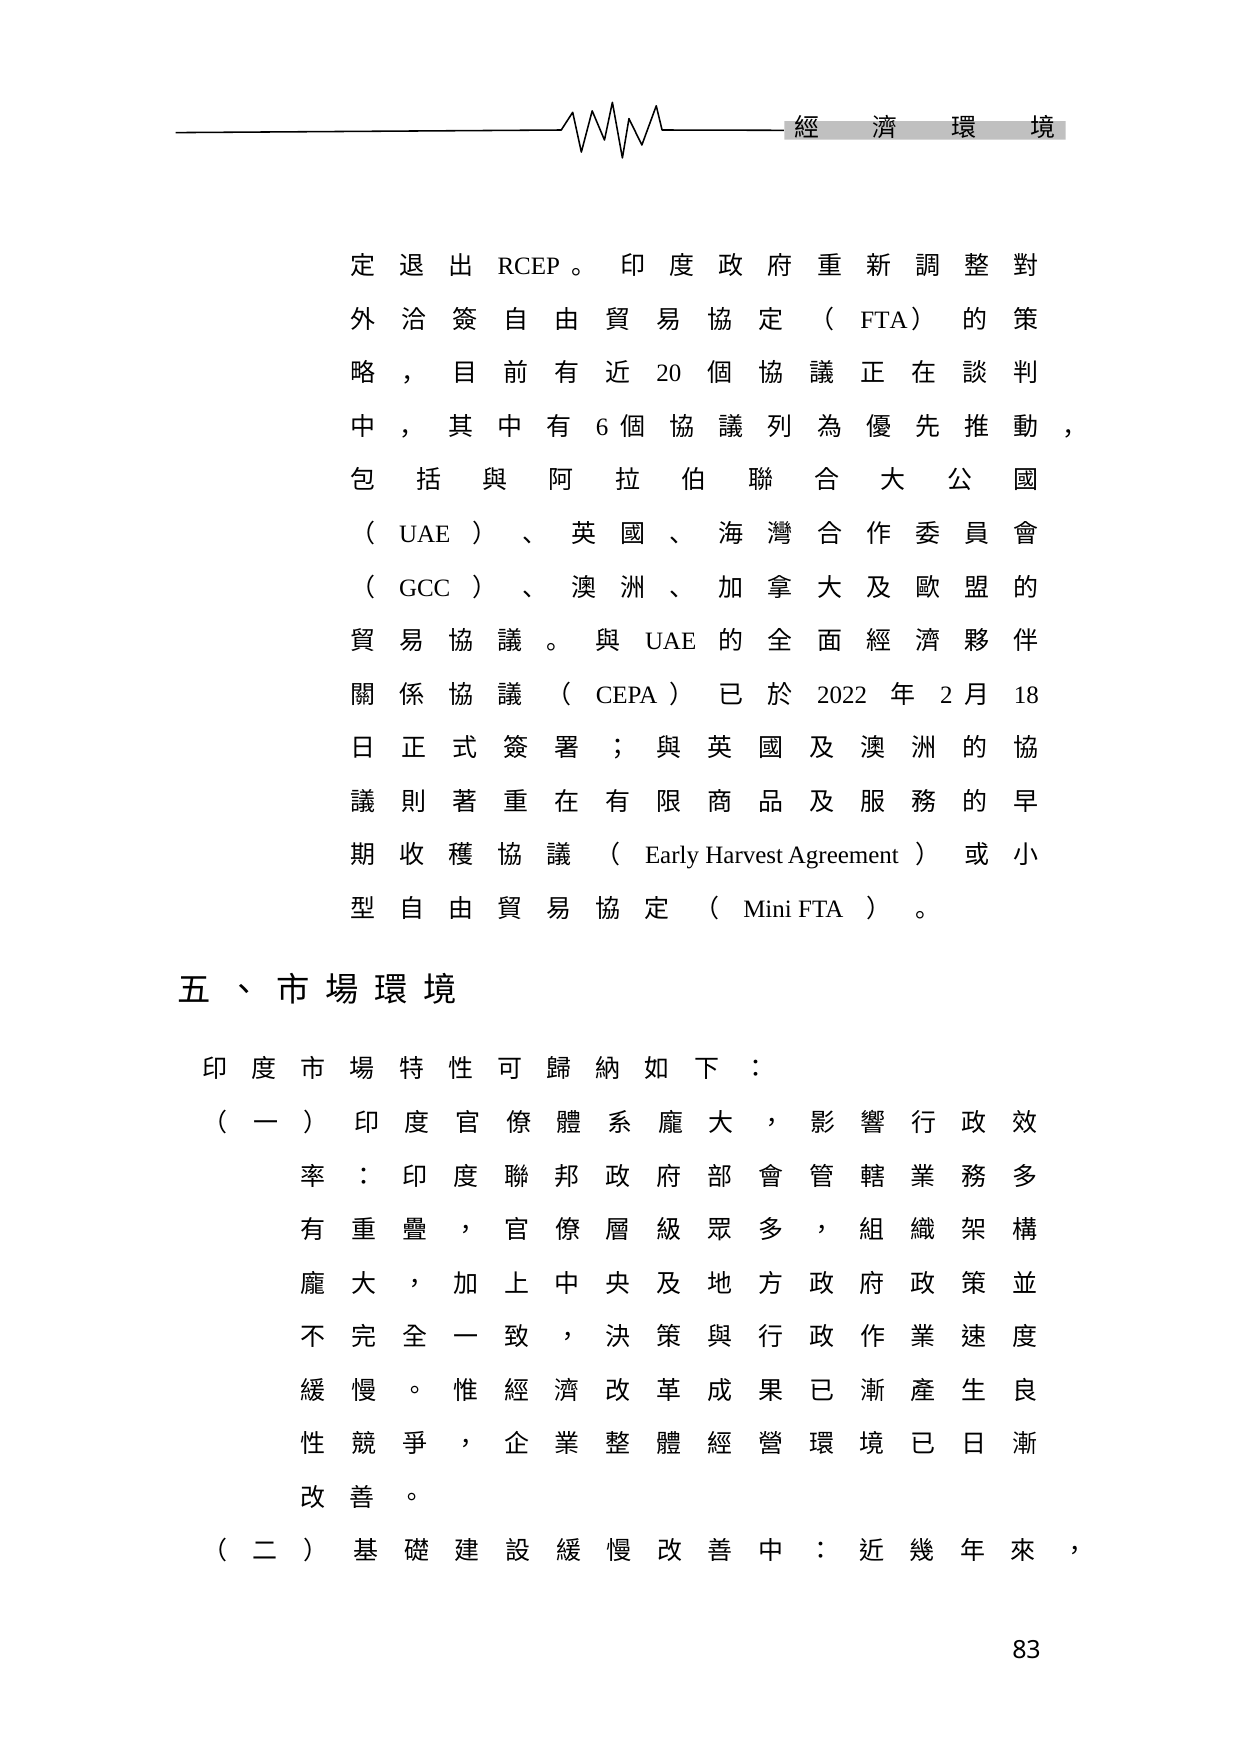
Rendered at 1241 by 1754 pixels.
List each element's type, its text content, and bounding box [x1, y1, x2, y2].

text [202, 1522, 1063, 1576]
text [325, 237, 1063, 933]
text （一）印度官僚體系龐大，影響行政效率：印度聯邦政府部會管轄業務多有重疊，官僚層級眾多，組織架構龐大，加上中央及地方政府政策並不完全一致，決策與行政作業速度緩慢。惟經濟改革成果已漸產生良性競爭，企業整體經營環境已日漸改善。 [202, 1094, 1063, 1522]
text 五、市場環境 [178, 960, 1063, 1013]
text 印度市場特性可歸納如下： [178, 1040, 1063, 1094]
